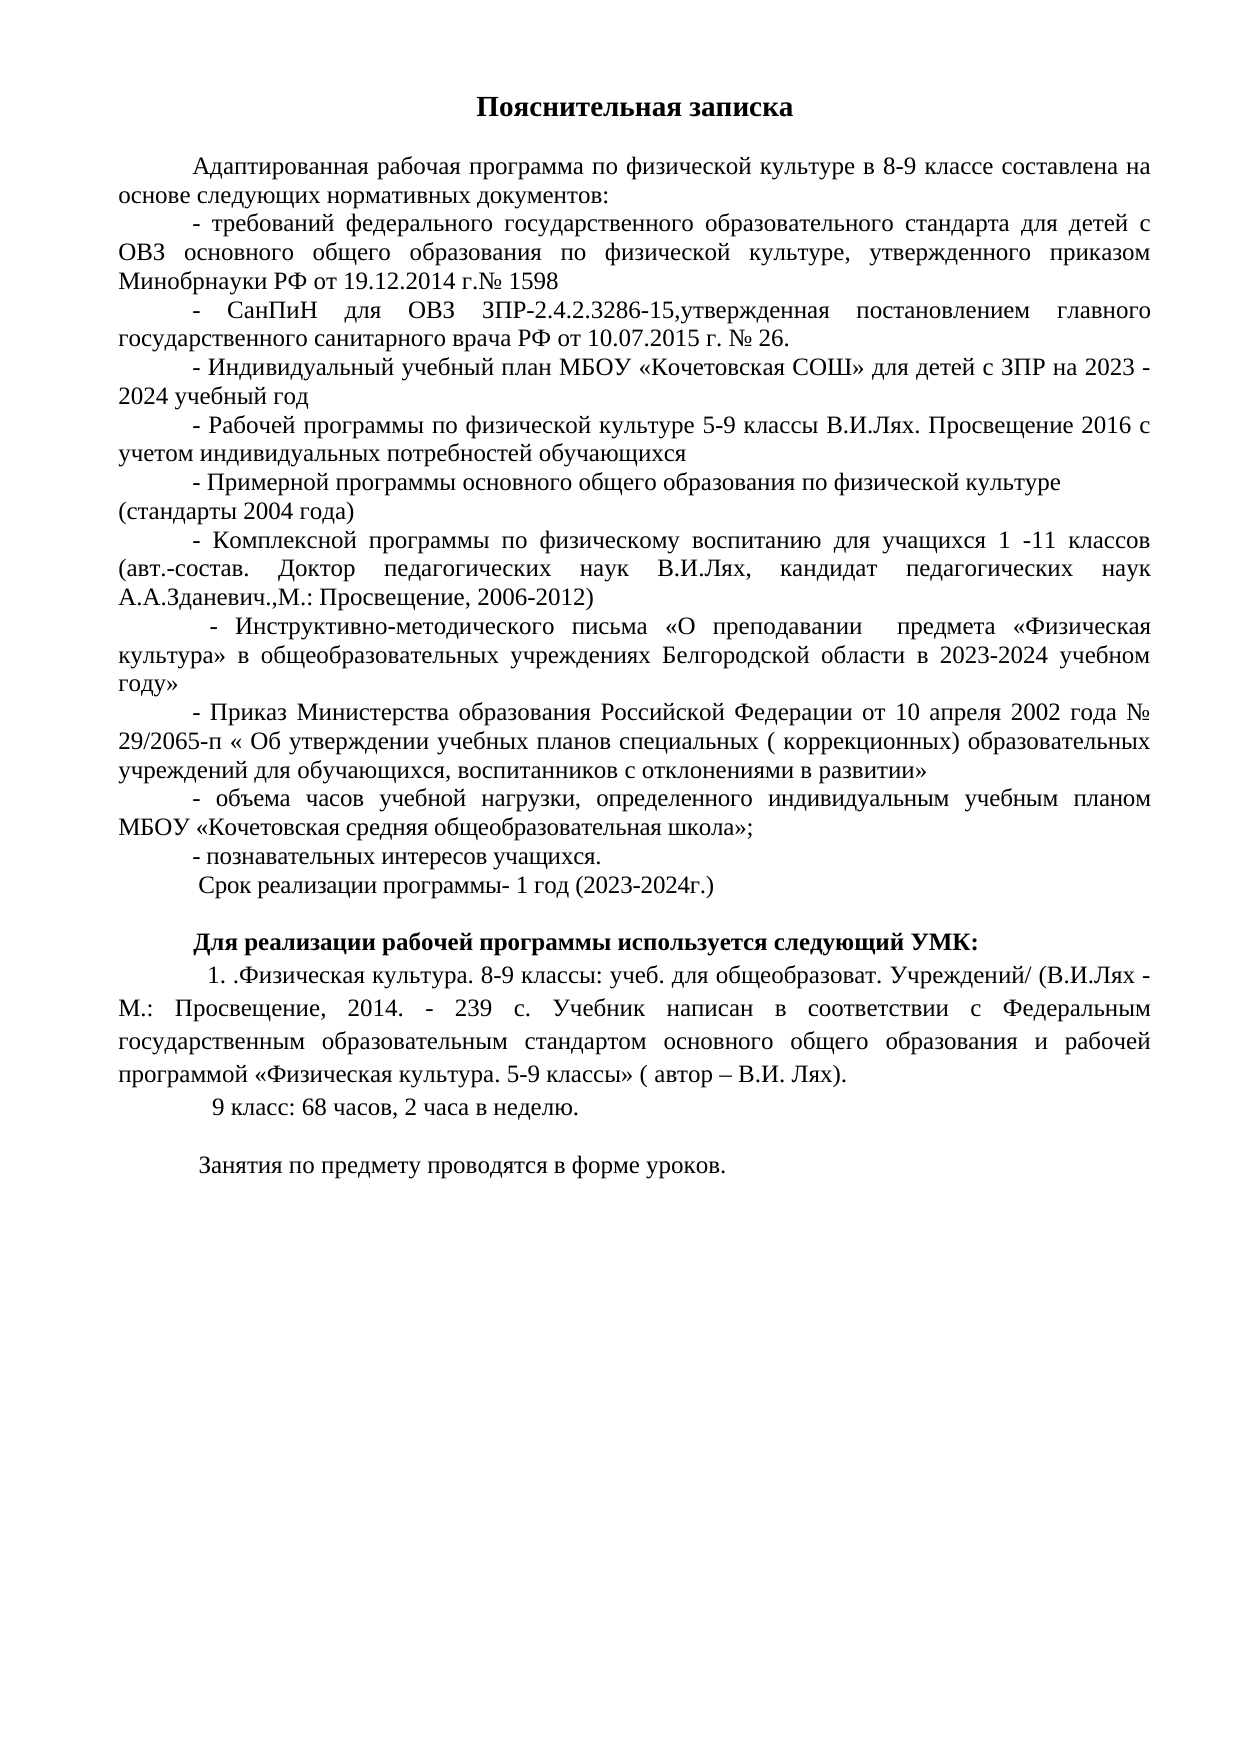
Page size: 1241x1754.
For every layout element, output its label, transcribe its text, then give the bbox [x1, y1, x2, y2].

text - Примерной программы основного общего образования по физической культуре (стандарты 2004 года) [118, 467, 1152, 525]
text 9 класс: 68 часов, 2 часа в неделю. [118, 1092, 1152, 1121]
text - объема часов учебной нагрузки, определенного индивидуальным учебным планом МБОУ «Кочетовская средняя общеобразовательная школа»; [118, 783, 1152, 841]
text - СанПиН для ОВЗ ЗПР-2.4.2.3286-15,утвержденная постановлением главного государственного санитарного врача РФ от 10.07.2015 г. № 26. [118, 295, 1152, 352]
text Срок реализации программы- 1 год (2023-2024г.) [118, 870, 1152, 898]
text - Инструктивно-методического письма «О преподавании предмета «Физическая культура» в общеобразовательных учреждениях Белгородской области в 2023-2024 учебном году» [118, 611, 1152, 697]
text Для реализации рабочей программы используется следующий УМК: [118, 927, 1152, 956]
text Занятия по предмету проводятся в форме уроков. [118, 1150, 1152, 1178]
text - требований федерального государственного образовательного стандарта для детей с ОВЗ основного общего образования по физической культуре, утвержденного приказом Минобрнауки РФ от 19.12.2014 г.№ 1598 [118, 208, 1152, 295]
text - Комплексной программы по физическому воспитанию для учащихся 1 -11 классов (авт.-состав. Доктор педагогических наук В.И.Лях, кандидат педагогических наук А.А.Зданевич.,М.: Просвещение, 2006-2012) [118, 525, 1152, 611]
text Пояснительная записка [118, 89, 1152, 122]
text Адаптированная рабочая программа по физической культуре в 8-9 классе составлена на основе следующих нормативных документов: [118, 151, 1152, 208]
text - Индивидуальный учебный план МБОУ «Кочетовская СОШ» для детей с ЗПР на 2023 -2024 учебный год [118, 352, 1152, 410]
text - познавательных интересов учащихся. [118, 841, 1152, 870]
text - Приказ Министерства образования Российской Федерации от 10 апреля 2002 года № 29/2065-п « Об утверждении учебных планов специальных ( коррекционных) образовательных учреждений для обучающихся, воспитанников с отклонениями в развитии» [118, 697, 1152, 783]
text - Рабочей программы по физической культуре 5-9 классы В.И.Лях. Просвещение 2016 с учетом индивидуальных потребностей обучающихся [118, 410, 1152, 467]
text 1. .Физическая культура. 8-9 классы: учеб. для общеобразоват. Учреждений/ (В.И.Лях - М.: Просвещение, 2014. - 239 с. Учебник написан в соответствии с Федеральным государственным образовательным стандартом основного общего образования и рабочей программой «Физическая культура. 5-9 классы» ( автор – В.И. Лях). [118, 960, 1152, 1088]
